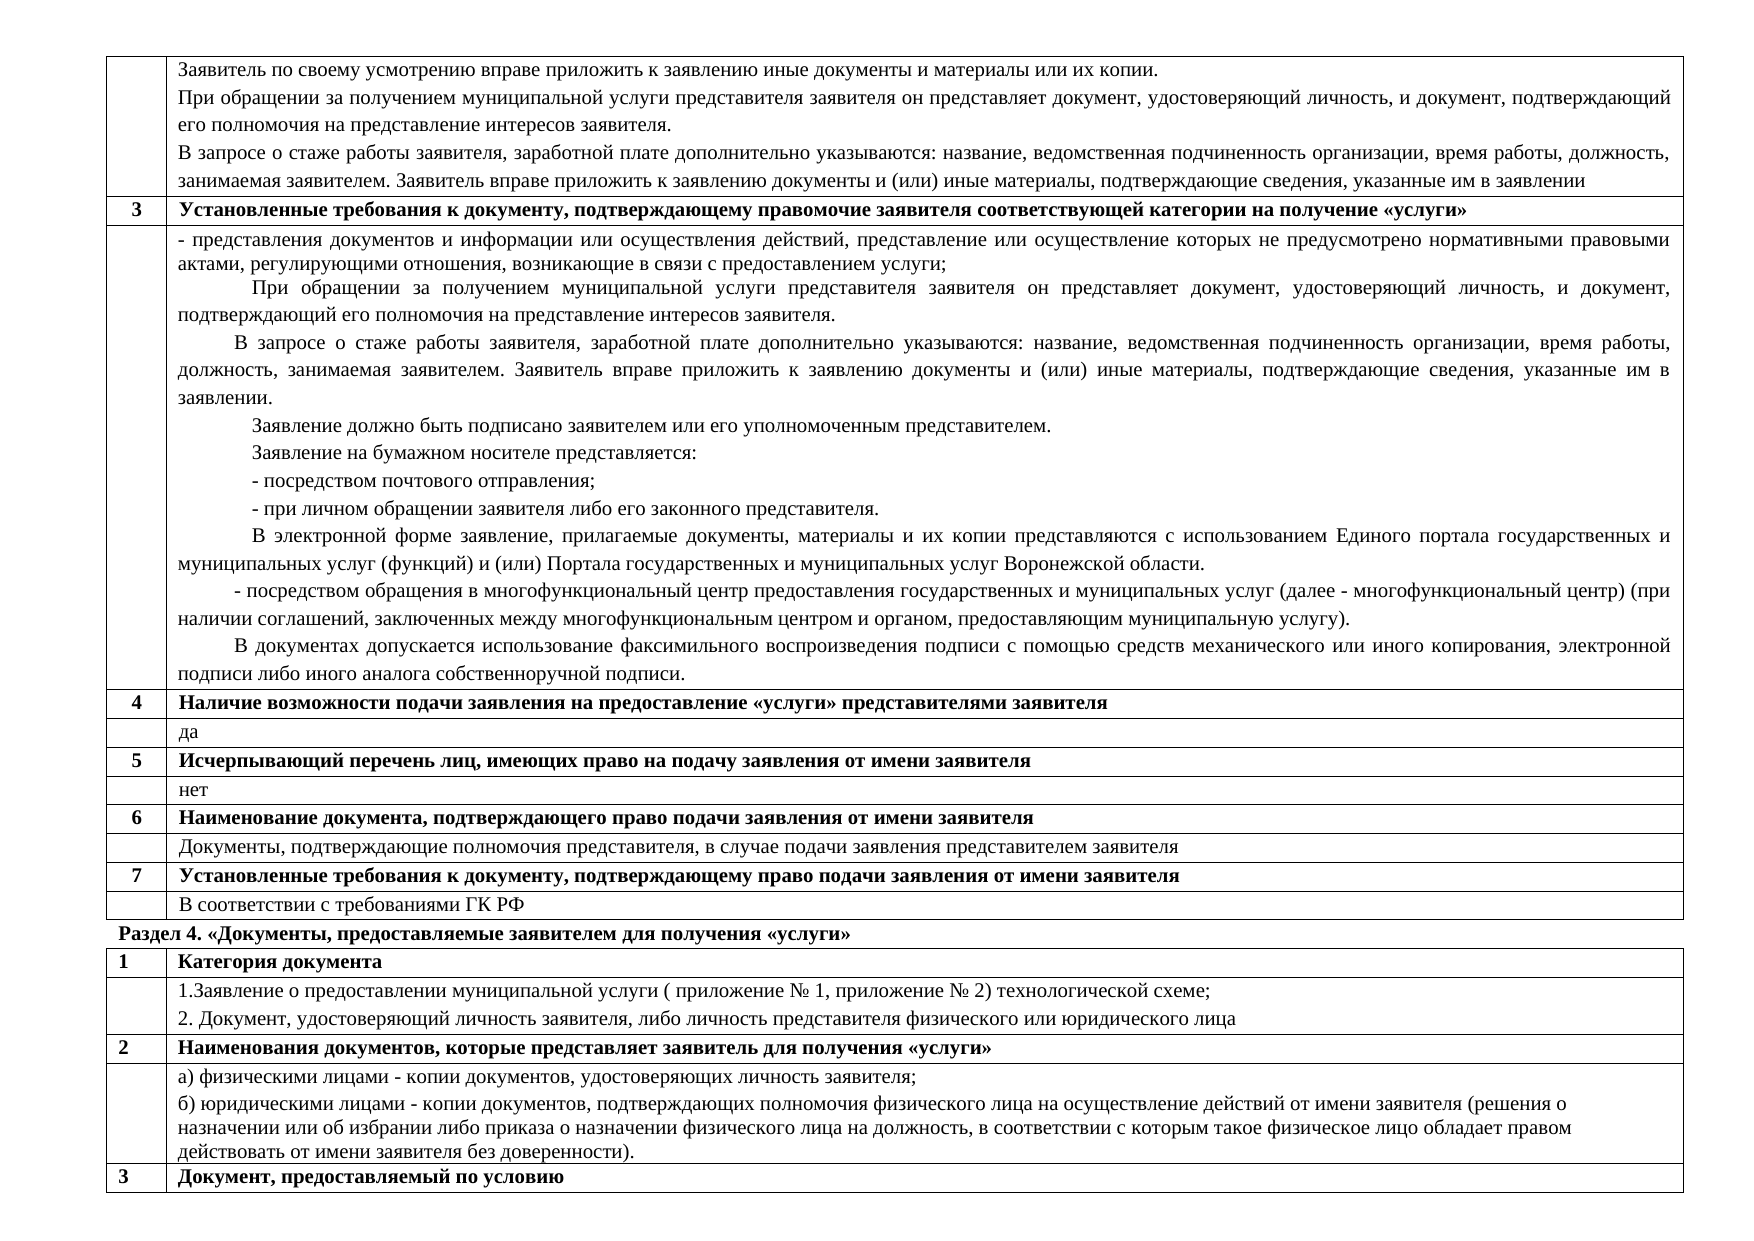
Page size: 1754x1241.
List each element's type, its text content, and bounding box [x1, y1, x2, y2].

table_cell [107, 719, 166, 747]
table_header Категория документа [167, 949, 1683, 977]
table_cell 5 [107, 748, 166, 776]
table_cell Наличие возможности подачи заявления на предоставление «услуги» представителями заявителя [167, 690, 1683, 718]
table_cell [107, 1064, 166, 1163]
table_cell 3 [107, 197, 166, 225]
table_header 1 [107, 949, 166, 977]
table_cell В соответствии с требованиями ГК РФ [167, 892, 1683, 919]
table_cell 7 [107, 863, 166, 891]
table_cell Исчерпывающий перечень лиц, имеющих право на подачу заявления от имени заявителя [167, 748, 1683, 776]
table_cell - представления документов и информации или осуществления действий, представление или осуществление которых не предусмотрено нормативными правовыми актами, регулирующими отношения, возникающие в связи с предоставлением услуги; При обращении за получением муниципальной услуги представителя заявителя он представляет документ, удостоверяющий личность, и документ, подтверждающий его полномочия на представление интересов заявителя. В запросе о стаже работы заявителя, заработной плате дополнительно указываются: название, ведомственная подчиненность организации, время работы, должность, занимаемая заявителем. Заявитель вправе приложить к заявлению документы и (или) иные материалы, подтверждающие сведения, указанные им в заявлении. Заявление должно быть подписано заявителем или его уполномоченным представителем. Заявление на бумажном носителе представляется: - посредством почтового отправления; - при личном обращении заявителя либо его законного представителя. В электронной форме заявление, прилагаемые документы, материалы и их копии представляются с использованием Единого портала государственных и муниципальных услуг (функций) и (или) Портала государственных и муниципальных услуг Воронежской области. - посредством обращения в многофункциональный центр предоставления государственных и муниципальных услуг (далее - многофункциональный центр) (при наличии соглашений, заключенных между многофункциональным центром и органом, предоставляющим муниципальную услугу). В документах допускается использование факсимильного воспроизведения подписи с помощью средств механического или иного копирования, электронной подписи либо иного аналога собственноручной подписи. [167, 226, 1683, 689]
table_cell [167, 57, 1683, 196]
table_cell [107, 834, 166, 862]
table_cell Документы, подтверждающие полномочия представителя, в случае подачи заявления представителем заявителя [167, 834, 1683, 862]
table_cell [107, 226, 166, 689]
table_cell нет [167, 777, 1683, 804]
table_cell 4 [107, 690, 166, 718]
table_cell Наименование документа, подтверждающего право подачи заявления от имени заявителя [167, 805, 1683, 833]
table_cell 6 [107, 805, 166, 833]
table_cell Наименования документов, которые представляет заявитель для получения «услуги» [167, 1035, 1683, 1062]
table_cell [107, 57, 166, 196]
table_cell 1.Заявление о предоставлении муниципальной услуги ( приложение № 1, приложение № 2) технологической схеме; 2. Документ, удостоверяющий личность заявителя, либо личность представителя физического или юридического лица [167, 978, 1683, 1033]
table_cell да [167, 719, 1683, 747]
table_cell а) физическими лицами - копии документов, удостоверяющих личность заявителя; б) юридическими лицами - копии документов, подтверждающих полномочия физического лица на осуществление действий от имени заявителя (решения о назначении или об избрании либо приказа о назначении физического лица на должность, в соответствии с которым такое физическое лицо обладает правом действовать от имени заявителя без доверенности). [167, 1064, 1683, 1163]
table_cell Документ, предоставляемый по условию [167, 1164, 1683, 1192]
text Раздел 4. «Документы, предоставляемые заявителем для получения «услуги» [118, 920, 1695, 944]
table_cell [107, 892, 166, 919]
table_cell Установленные требования к документу, подтверждающему право подачи заявления от имени заявителя [167, 863, 1683, 891]
table_cell 2 [107, 1035, 166, 1062]
table_cell Установленные требования к документу, подтверждающему правомочие заявителя соответствующей категории на получение «услуги» [167, 197, 1683, 225]
table_cell 3 [107, 1164, 166, 1192]
table_cell [107, 978, 166, 1033]
table_cell [107, 777, 166, 804]
